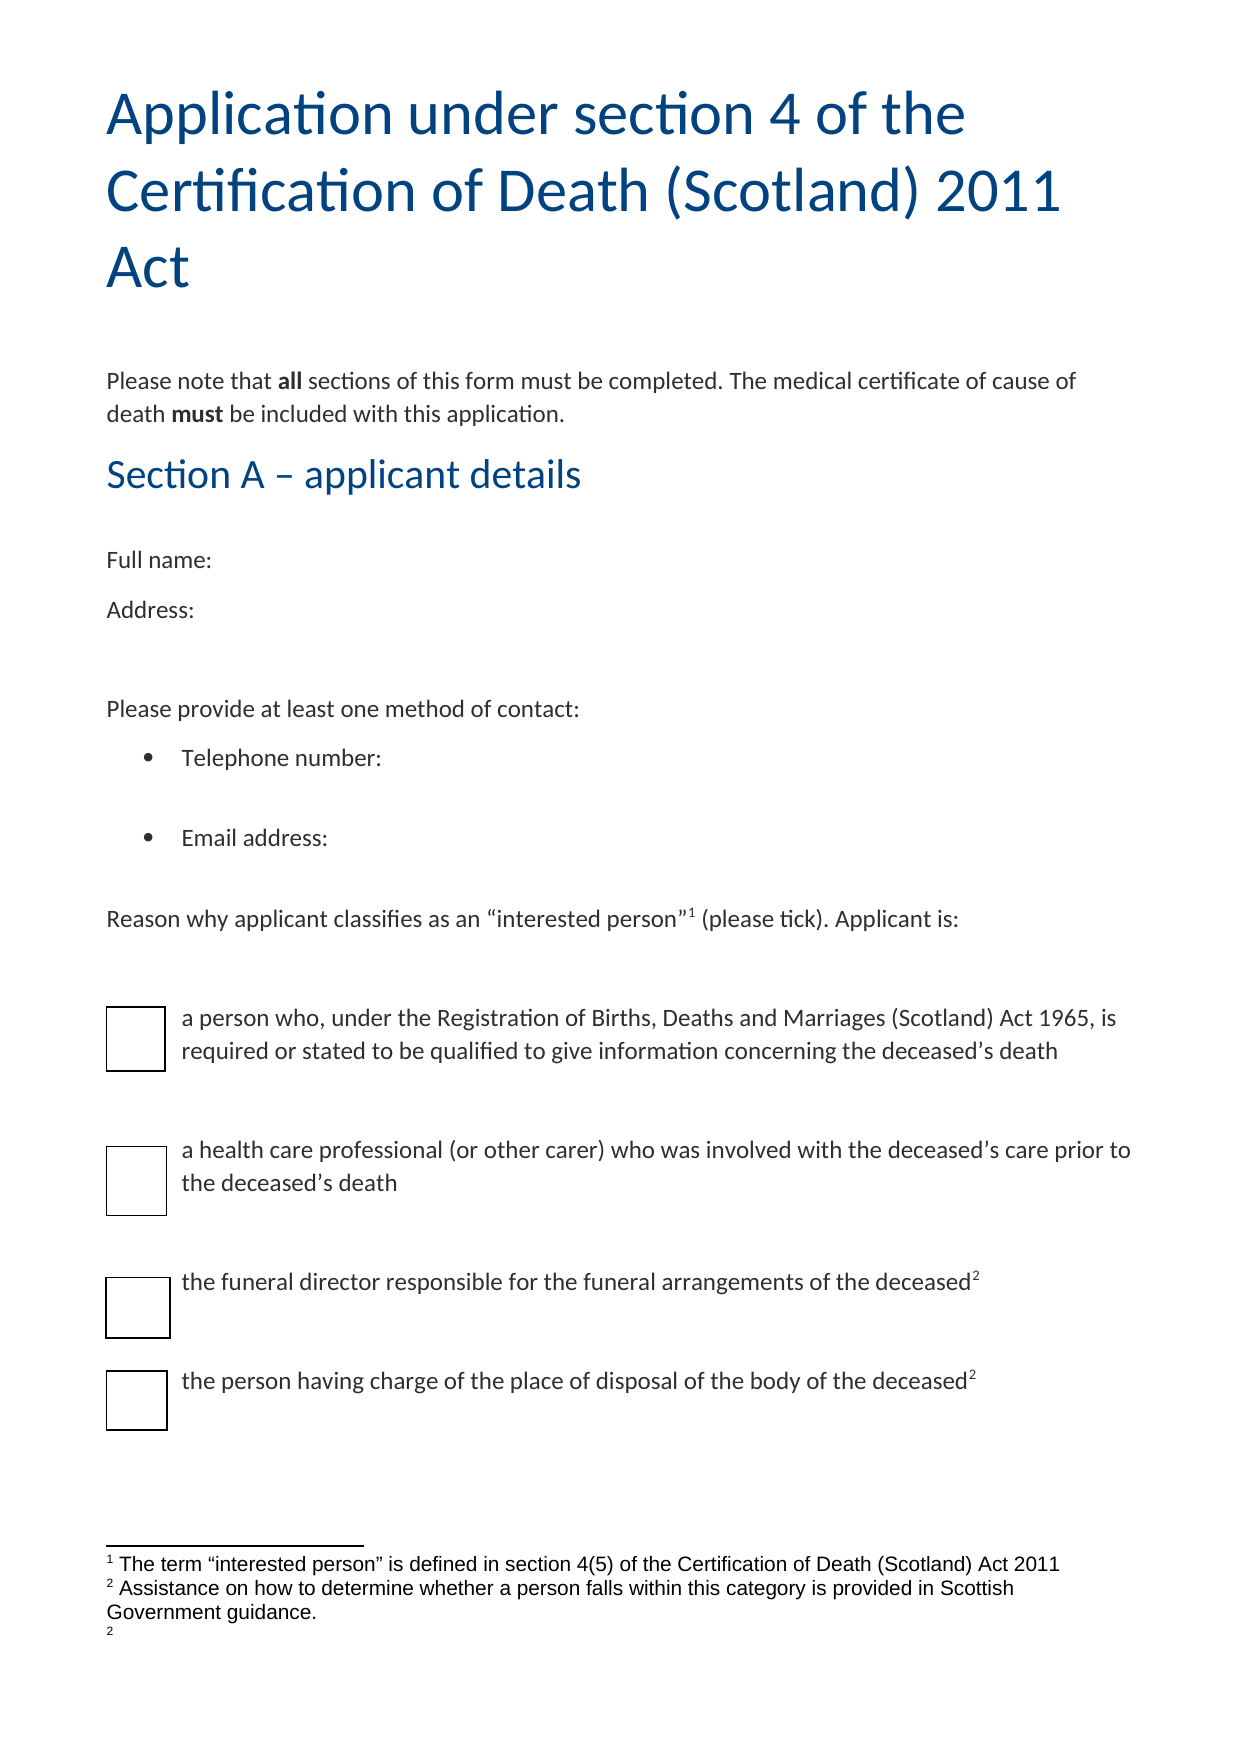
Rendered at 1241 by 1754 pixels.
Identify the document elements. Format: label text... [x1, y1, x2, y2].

text Reason why applicant classifies as an “interested person” (please tick). Applicant is: [106, 903, 1134, 933]
text the funeral director responsible for the funeral arrangements of the deceased [181, 1266, 1134, 1297]
subtitle Application under section 4 of the Certification of Death (Scotland) 2011 Act [106, 74, 1134, 303]
list Telephone number: [144, 742, 1134, 773]
subtitle Section A – applicant details [106, 448, 1134, 499]
text Full name: [106, 511, 1134, 575]
text Address: [106, 594, 1134, 624]
text Please provide at least one method of contact: [106, 693, 1134, 723]
text a health care professional (or other carer) who was involved with the deceased’s care prior to the deceased’s death [181, 1134, 1134, 1197]
text a person who, under the Registration of Births, Deaths and Marriages (Scotland) Act 1965, is required or stated to be qualified to give information concerning the deceased’s death [181, 1002, 1134, 1065]
text the person having charge of the place of disposal of the body of the deceased2 [181, 1365, 1134, 1396]
text Please note that all sections of this form must be completed. The medical certificate of cause of death must be included with this application. [106, 365, 1134, 429]
list Email address: [144, 823, 1134, 853]
